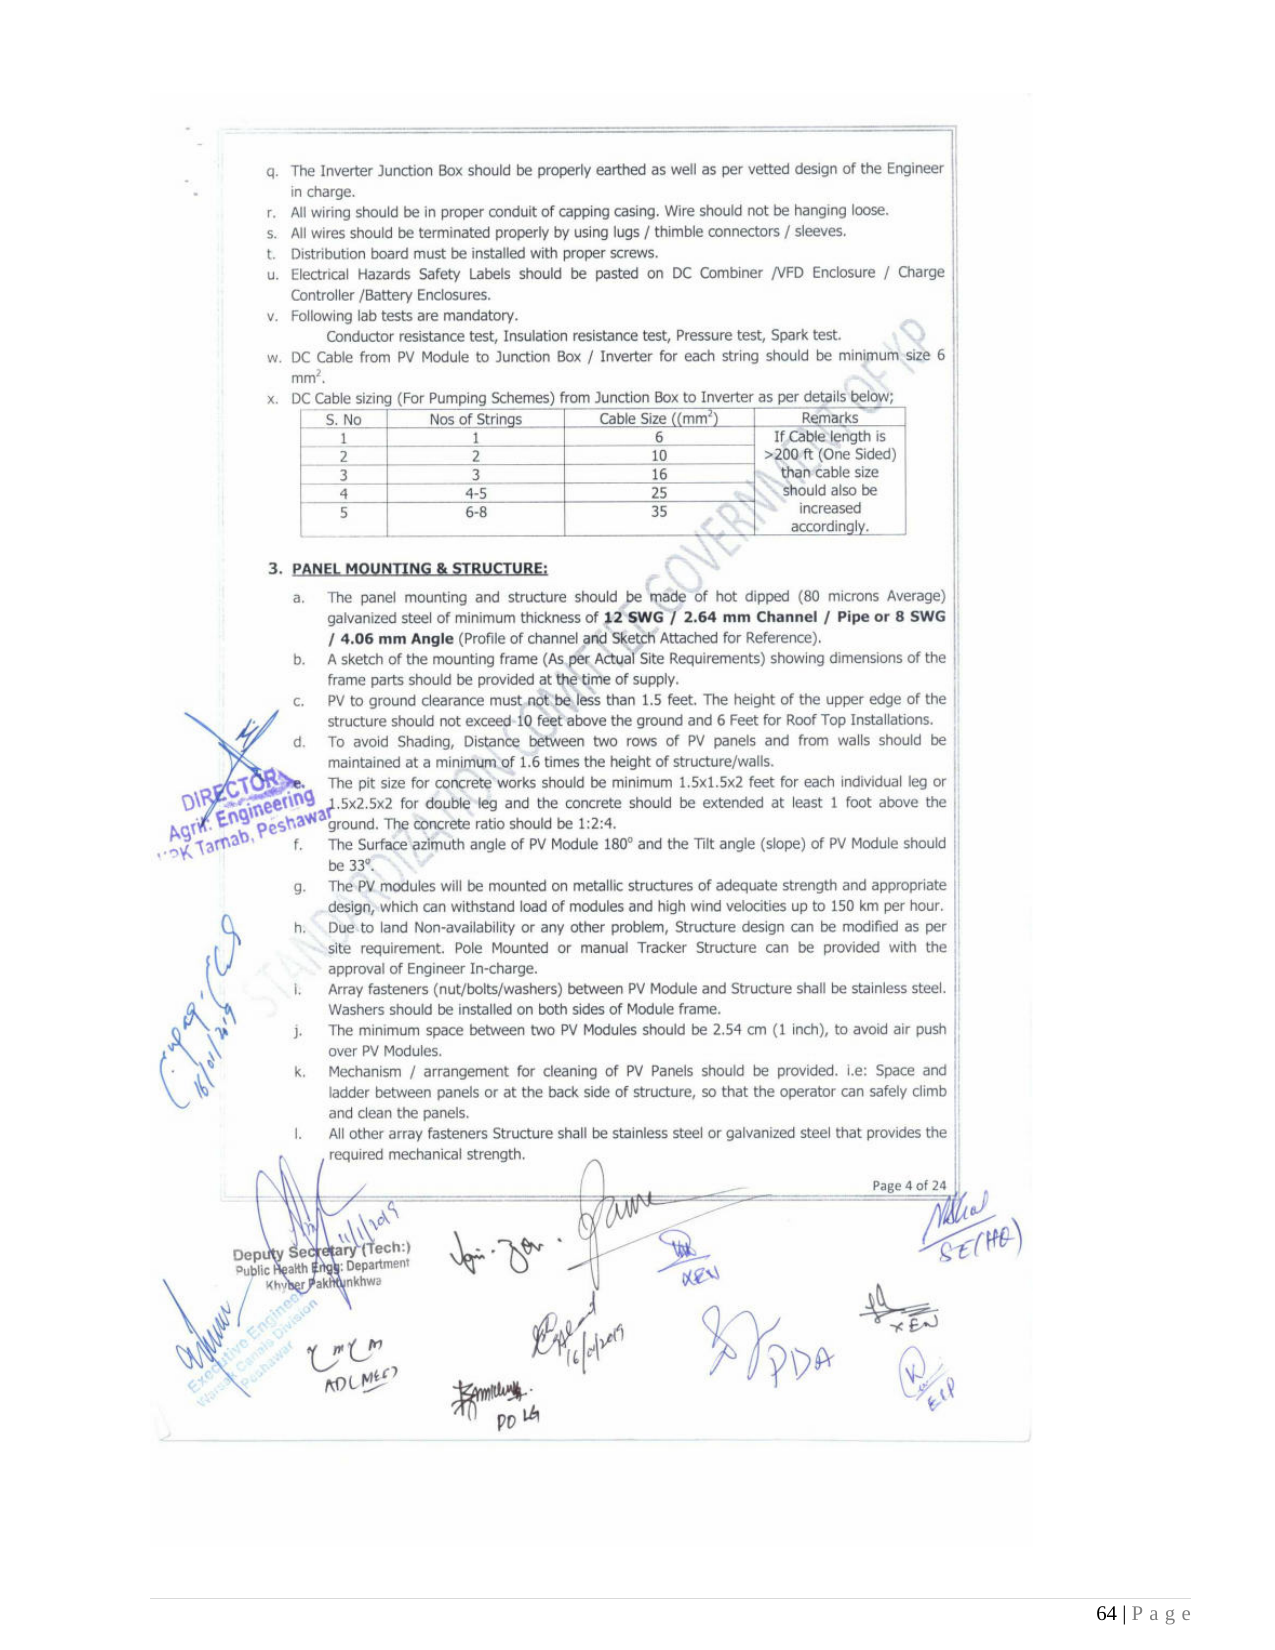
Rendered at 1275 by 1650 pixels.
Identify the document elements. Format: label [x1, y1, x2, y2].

picture [150, 93, 1033, 1547]
